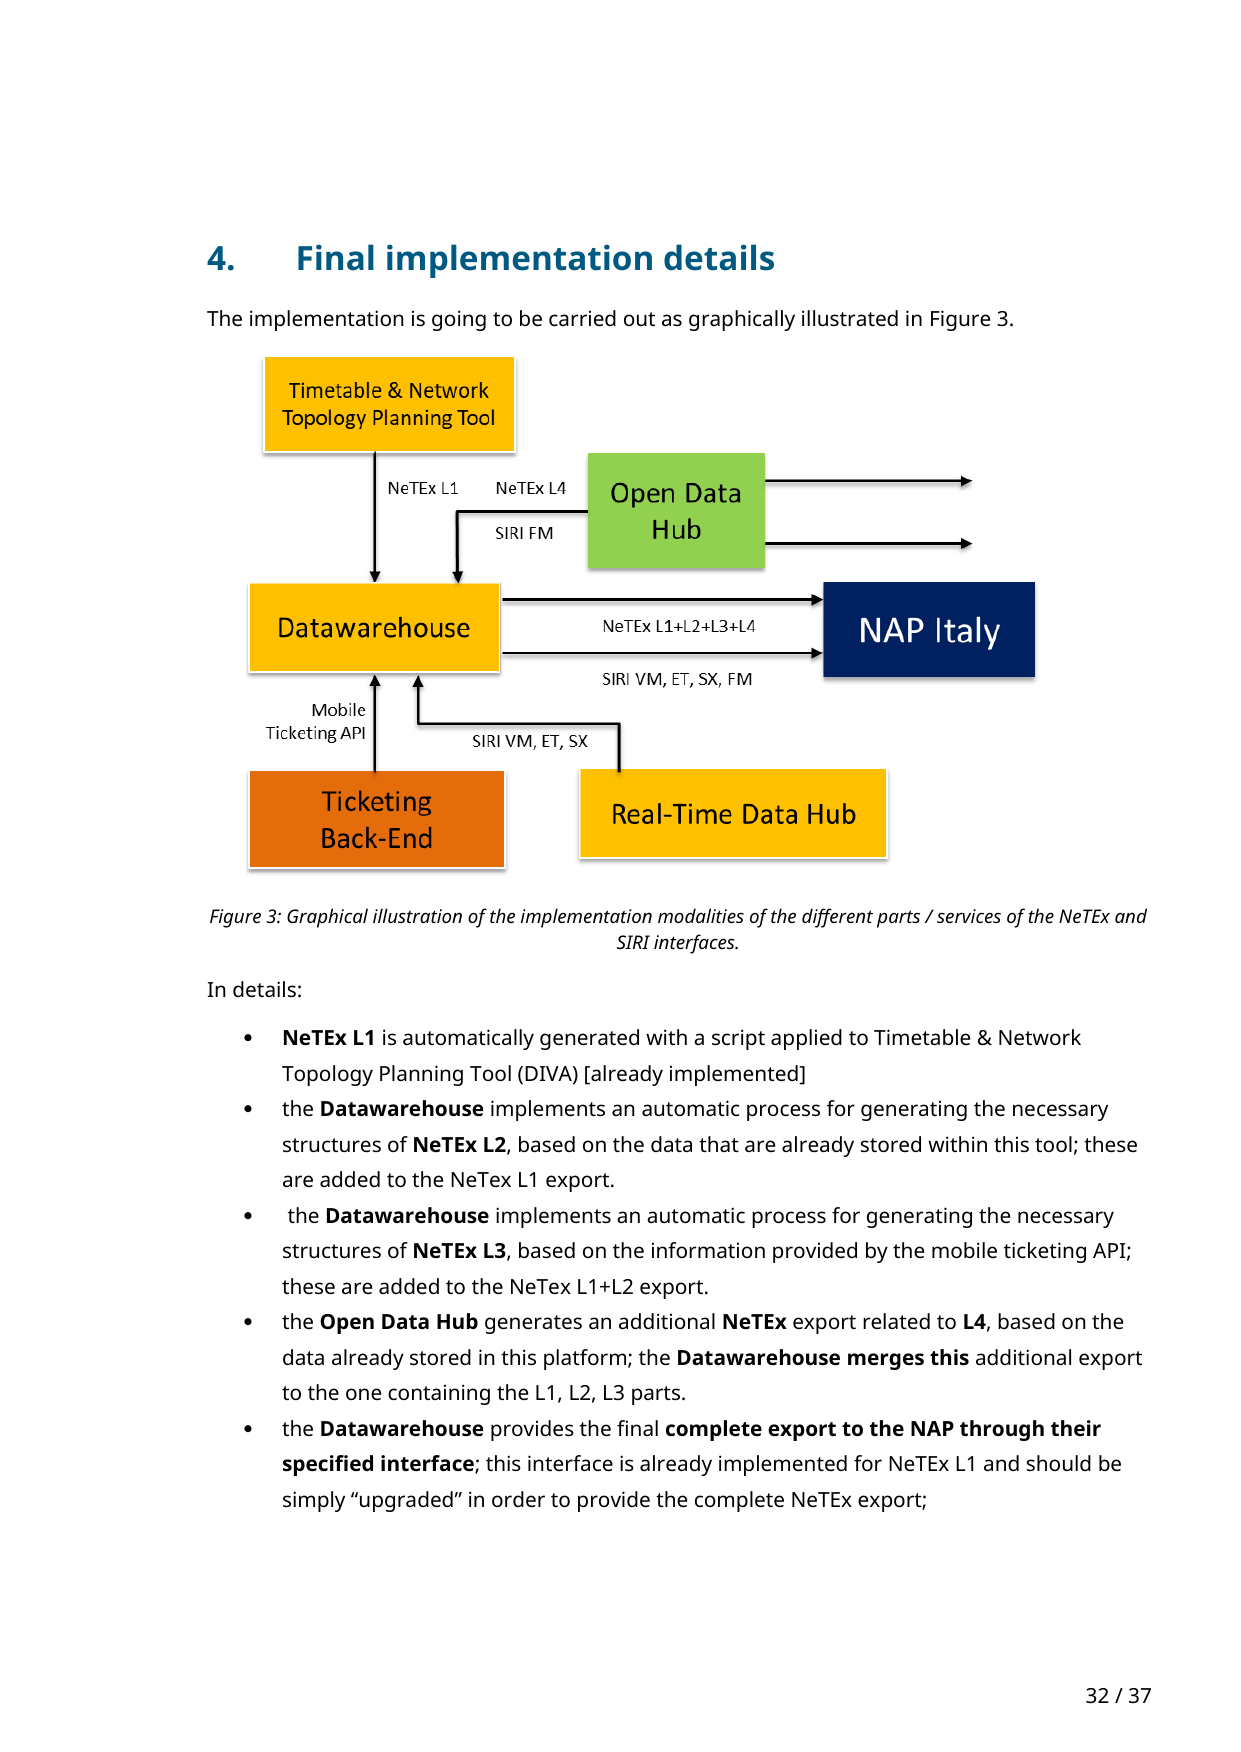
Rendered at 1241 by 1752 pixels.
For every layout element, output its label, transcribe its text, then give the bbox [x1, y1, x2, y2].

list NeTEx L1 is automatically generated with a script applied to Timetable & Network Topology Planning Tool (DIVA) [already implemented] [244, 1023, 1152, 1087]
list the Datawarehouse implements an automatic process for generating the necessary structures of NeTEx L2, based on the data that are already stored within this tool; these are added to the NeTex L1 export. [244, 1094, 1152, 1194]
text The implementation is going to be carried out as graphically illustrated in Figure 3. [207, 304, 1152, 333]
text Figure 3: Graphical illustration of the implementation modalities of the different parts / services of the NeTEx and SIRI interfaces. [207, 903, 1152, 954]
list the Datawarehouse provides the final complete export to the NAP through their specified interface; this interface is already implemented for NeTEx L1 and should be simply “upgraded” in order to provide the complete NeTEx export; [244, 1414, 1152, 1513]
text In details: [207, 975, 1152, 1004]
subtitle Final implementation details [207, 235, 1152, 280]
list the Open Data Hub generates an additional NeTEx export related to L4, based on the data already stored in this platform; the Datawarehouse merges this additional export to the one containing the L1, L2, L3 parts. [244, 1307, 1152, 1407]
picture [235, 352, 1123, 884]
list the Datawarehouse implements an automatic process for generating the necessary structures of NeTEx L3, based on the information provided by the mobile ticketing API; these are added to the NeTex L1+L2 export. [244, 1201, 1152, 1300]
